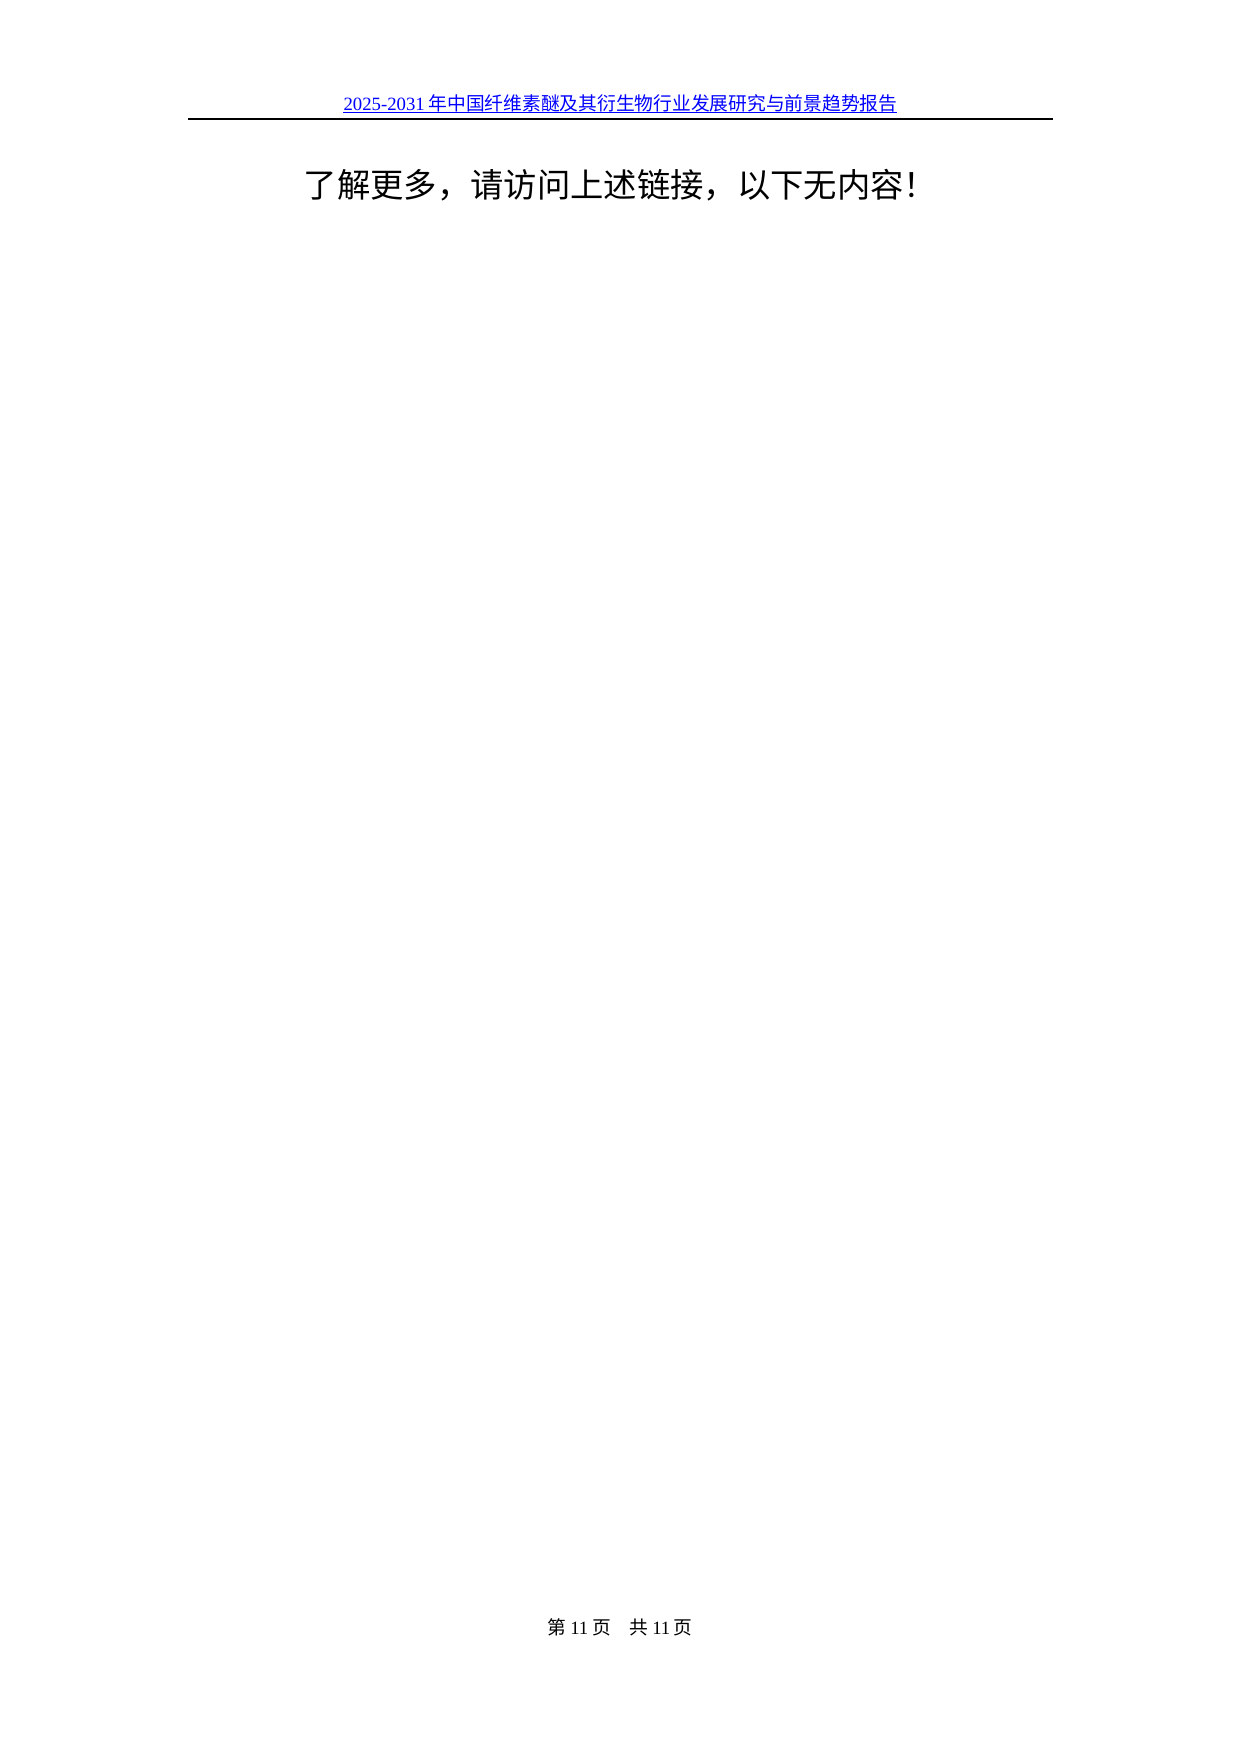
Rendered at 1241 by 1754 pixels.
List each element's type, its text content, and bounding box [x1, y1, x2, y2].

title 了解更多，请访问上述链接，以下无内容！ [187, 150, 1053, 215]
